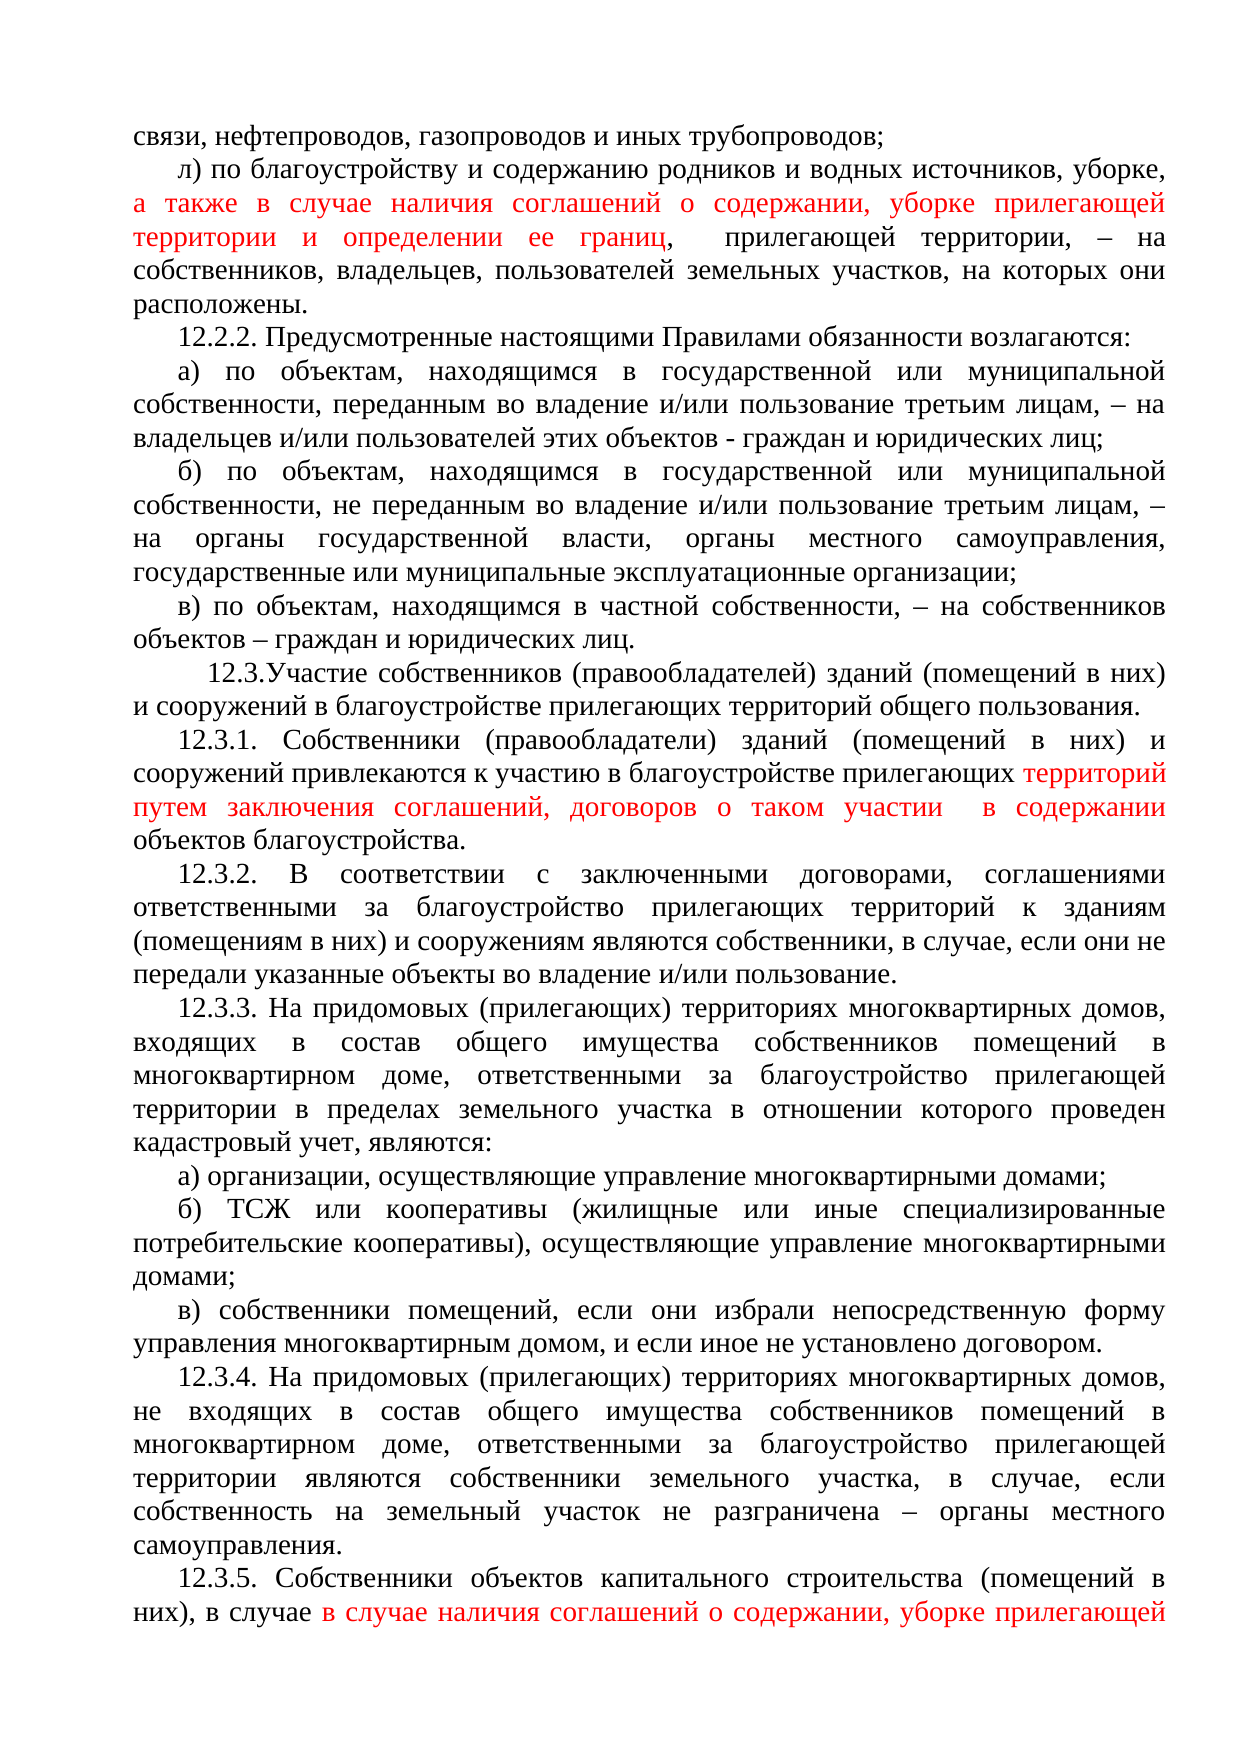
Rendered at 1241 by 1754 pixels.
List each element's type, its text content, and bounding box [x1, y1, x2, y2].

text 12.3.2. В соответствии с заключенными договорами, соглашениями ответственными за благоустройство прилегающих территорий к зданиям (помещениям в них) и сооружениям являются собственники, в случае, если они не передали указанные объекты во владение и/или пользование. [133, 856, 1167, 990]
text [133, 1560, 1167, 1627]
text 12.2.2. Предусмотренные настоящими Правилами обязанности возлагаются: [133, 319, 1167, 353]
text 12.3.Участие собственников (правообладателей) зданий (помещений в них) и сооружений в благоустройстве прилегающих территорий общего пользования. [133, 655, 1167, 722]
text б) ТСЖ или кооперативы (жилищные или иные специализированные потребительские кооперативы), осуществляющие управление многоквартирными домами; [133, 1191, 1167, 1292]
text 12.3.4. На придомовых (прилегающих) территориях многоквартирных домов, не входящих в состав общего имущества собственников помещений в многоквартирном доме, ответственными за благоустройство прилегающей территории являются собственники земельного участка, в случае, если собственность на земельный участок не разграничена – органы местного самоуправления. [133, 1359, 1167, 1560]
text а) организации, осуществляющие управление многоквартирными домами; [133, 1158, 1167, 1191]
text л) по благоустройству и содержанию родников и водных источников, уборке, а также в случае наличия соглашений о содержании, уборке прилегающей территории и определении ее границ, прилегающей территории, – на собственников, владельцев, пользователей земельных участков, на которых они расположены. [133, 152, 1167, 319]
text 12.3.3. На придомовых (прилегающих) территориях многоквартирных домов, входящих в состав общего имущества собственников помещений в многоквартирном доме, ответственными за благоустройство прилегающей территории в пределах земельного участка в отношении которого проведен кадастровый учет, являются: [133, 990, 1167, 1158]
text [133, 118, 1167, 152]
text б) по объектам, находящимся в государственной или муниципальной собственности, не переданным во владение и/или пользование третьим лицам, – на органы государственной власти, органы местного самоуправления, государственные или муниципальные эксплуатационные организации; [133, 453, 1167, 588]
text 12.3.1. Собственники (правообладатели) зданий (помещений в них) и сооружений привлекаются к участию в благоустройстве прилегающих территорий путем заключения соглашений, договоров о таком участии в содержании объектов благоустройства. [133, 722, 1167, 856]
text в) собственники помещений, если они избрали непосредственную форму управления многоквартирным домом, и если иное не установлено договором. [133, 1292, 1167, 1359]
text в) по объектам, находящимся в частной собственности, – на собственников объектов – граждан и юридических лиц. [133, 588, 1167, 655]
text а) по объектам, находящимся в государственной или муниципальной собственности, переданным во владение и/или пользование третьим лицам, – на владельцев и/или пользователей этих объектов - граждан и юридических лиц; [133, 353, 1167, 453]
